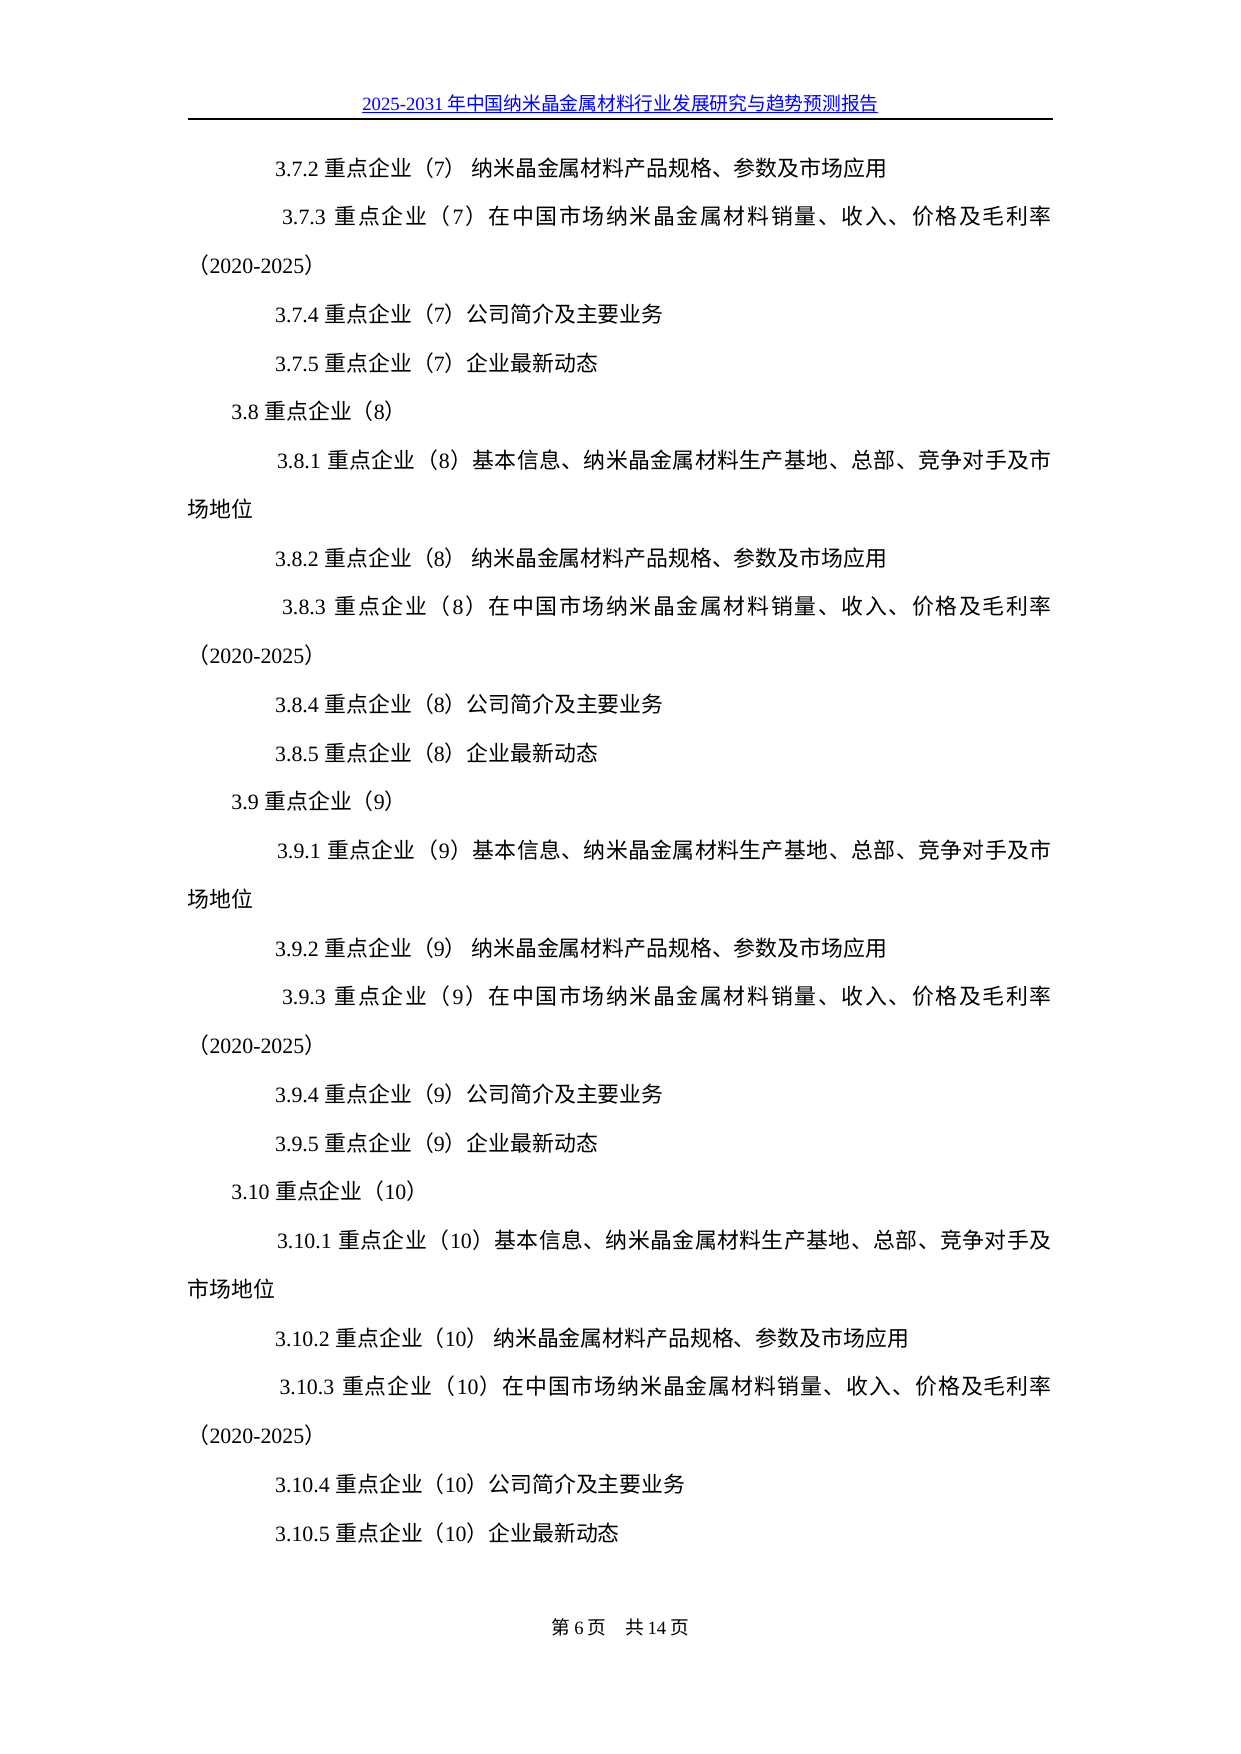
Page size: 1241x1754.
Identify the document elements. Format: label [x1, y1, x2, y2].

text [187, 150, 1053, 1548]
